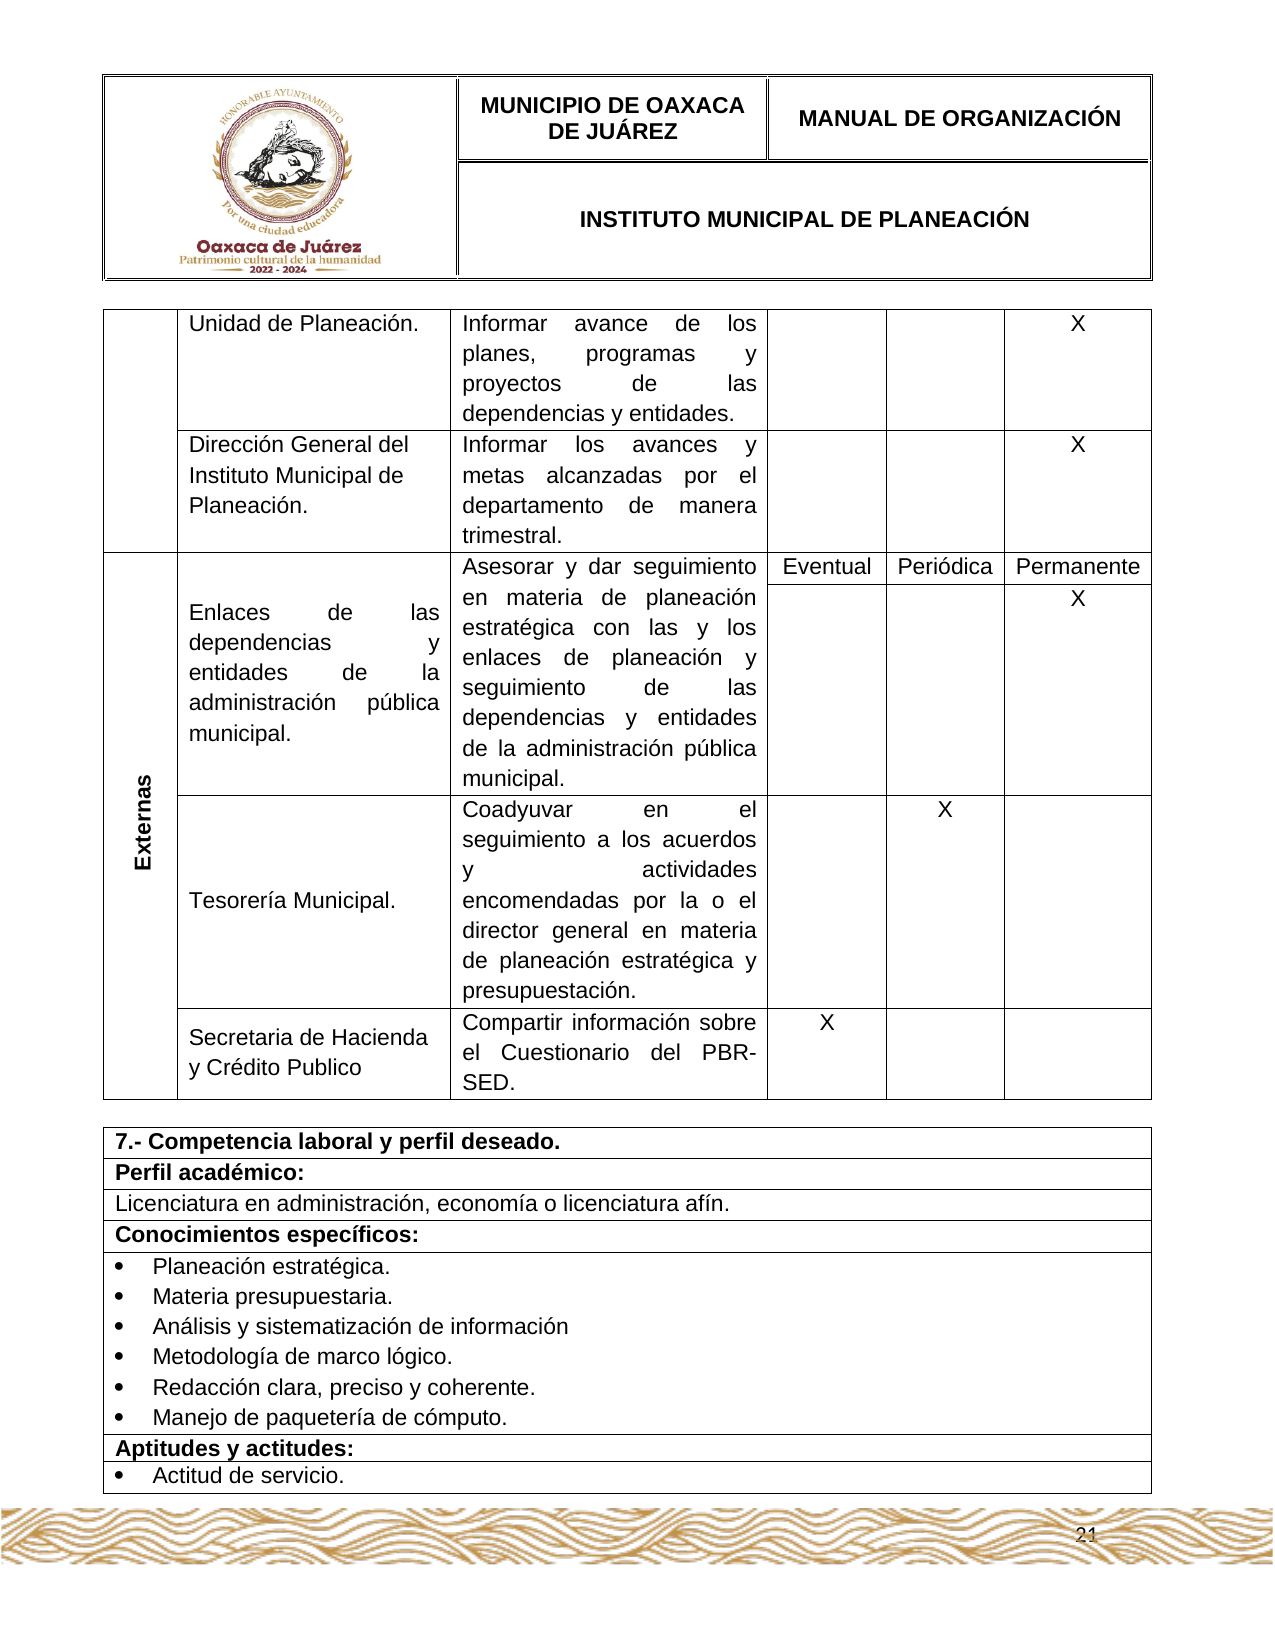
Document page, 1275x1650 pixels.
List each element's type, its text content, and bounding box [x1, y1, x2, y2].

table_cell Licenciatura en administración, economía o licenciatura afín. [104, 1190, 1151, 1220]
table_cell [1005, 796, 1151, 1007]
table_cell X [1005, 310, 1151, 430]
table_cell Eventual [768, 553, 886, 584]
table_cell Conocimientos específicos: [104, 1221, 1151, 1252]
table_cell [887, 310, 1004, 430]
table_cell Permanente [1005, 553, 1151, 584]
table_cell [1005, 1009, 1151, 1099]
table_cell Periódica [887, 553, 1004, 584]
table_cell Perfil académico: [104, 1159, 1151, 1189]
table_cell Externas [104, 553, 177, 1099]
table_cell Planeación estratégica. Materia presupuestaria. Análisis y sistematización de información Metodología de marco lógico. Redacción clara, preciso y coherente. Manejo de paquetería de cómputo. [104, 1253, 1151, 1434]
table_cell X [768, 1009, 886, 1099]
table_cell Dirección General del Instituto Municipal de Planeación. [178, 431, 450, 552]
table_cell Aptitudes y actitudes: [104, 1435, 1151, 1461]
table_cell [104, 1462, 1151, 1492]
table_cell Informar avance de los planes, programas y proyectos de las dependencias y entidades. [451, 310, 767, 430]
table_cell X [1005, 431, 1151, 552]
table_cell Informar los avances y metas alcanzadas por el departamento de manera trimestral. [451, 431, 767, 552]
table_cell [887, 431, 1004, 552]
table_cell Compartir información sobre el Cuestionario del PBR-SED. [451, 1009, 767, 1099]
table_cell [768, 310, 886, 430]
table_cell Asesorar y dar seguimiento en materia de planeación estratégica con las y los enlaces de planeación y seguimiento de las dependencias y entidades de la administración pública municipal. [451, 553, 767, 795]
table_cell X [887, 796, 1004, 1007]
table_cell [768, 796, 886, 1007]
table_cell Enlaces de las dependencias y entidades de la administración pública municipal. [178, 553, 450, 795]
table_cell Coadyuvar en el seguimiento a los acuerdos y actividades encomendadas por la o el director general en materia de planeación estratégica y presupuestación. [451, 796, 767, 1007]
table_cell [887, 585, 1004, 795]
table_cell [887, 1009, 1004, 1099]
table_cell [768, 585, 886, 795]
table_cell X [1005, 585, 1151, 795]
table_cell Unidad de Planeación. [178, 310, 450, 430]
table_cell Secretaria de Hacienda y Crédito Publico [178, 1009, 450, 1099]
table_cell [768, 431, 886, 552]
table_header 7.- Competencia laboral y perfil deseado. [104, 1128, 1151, 1158]
table_cell Tesorería Municipal. [178, 796, 450, 1007]
